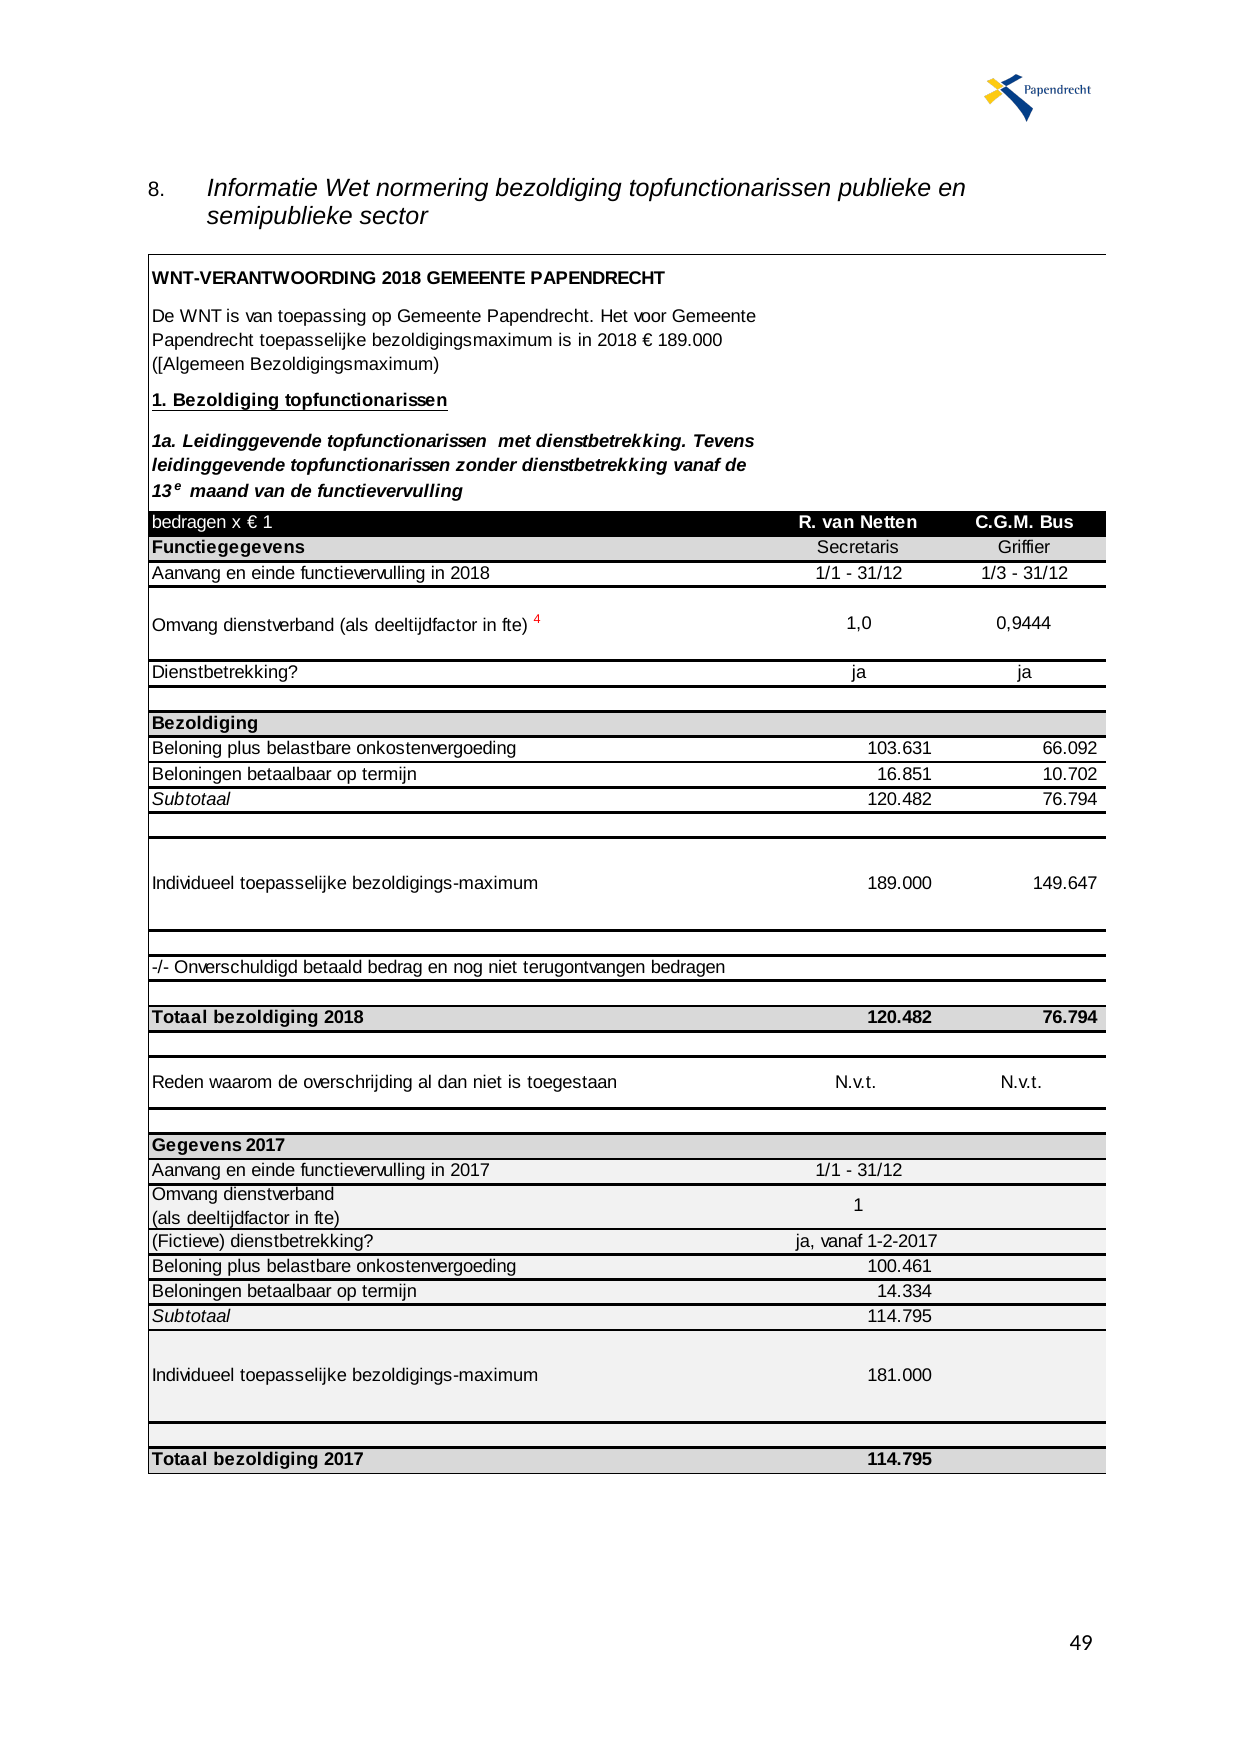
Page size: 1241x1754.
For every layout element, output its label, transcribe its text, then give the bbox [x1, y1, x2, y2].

list Informatie Wet normering bezoldiging topfunctionarissen publieke en semipublieke sector [148, 173, 1093, 230]
picture [981, 73, 1093, 123]
